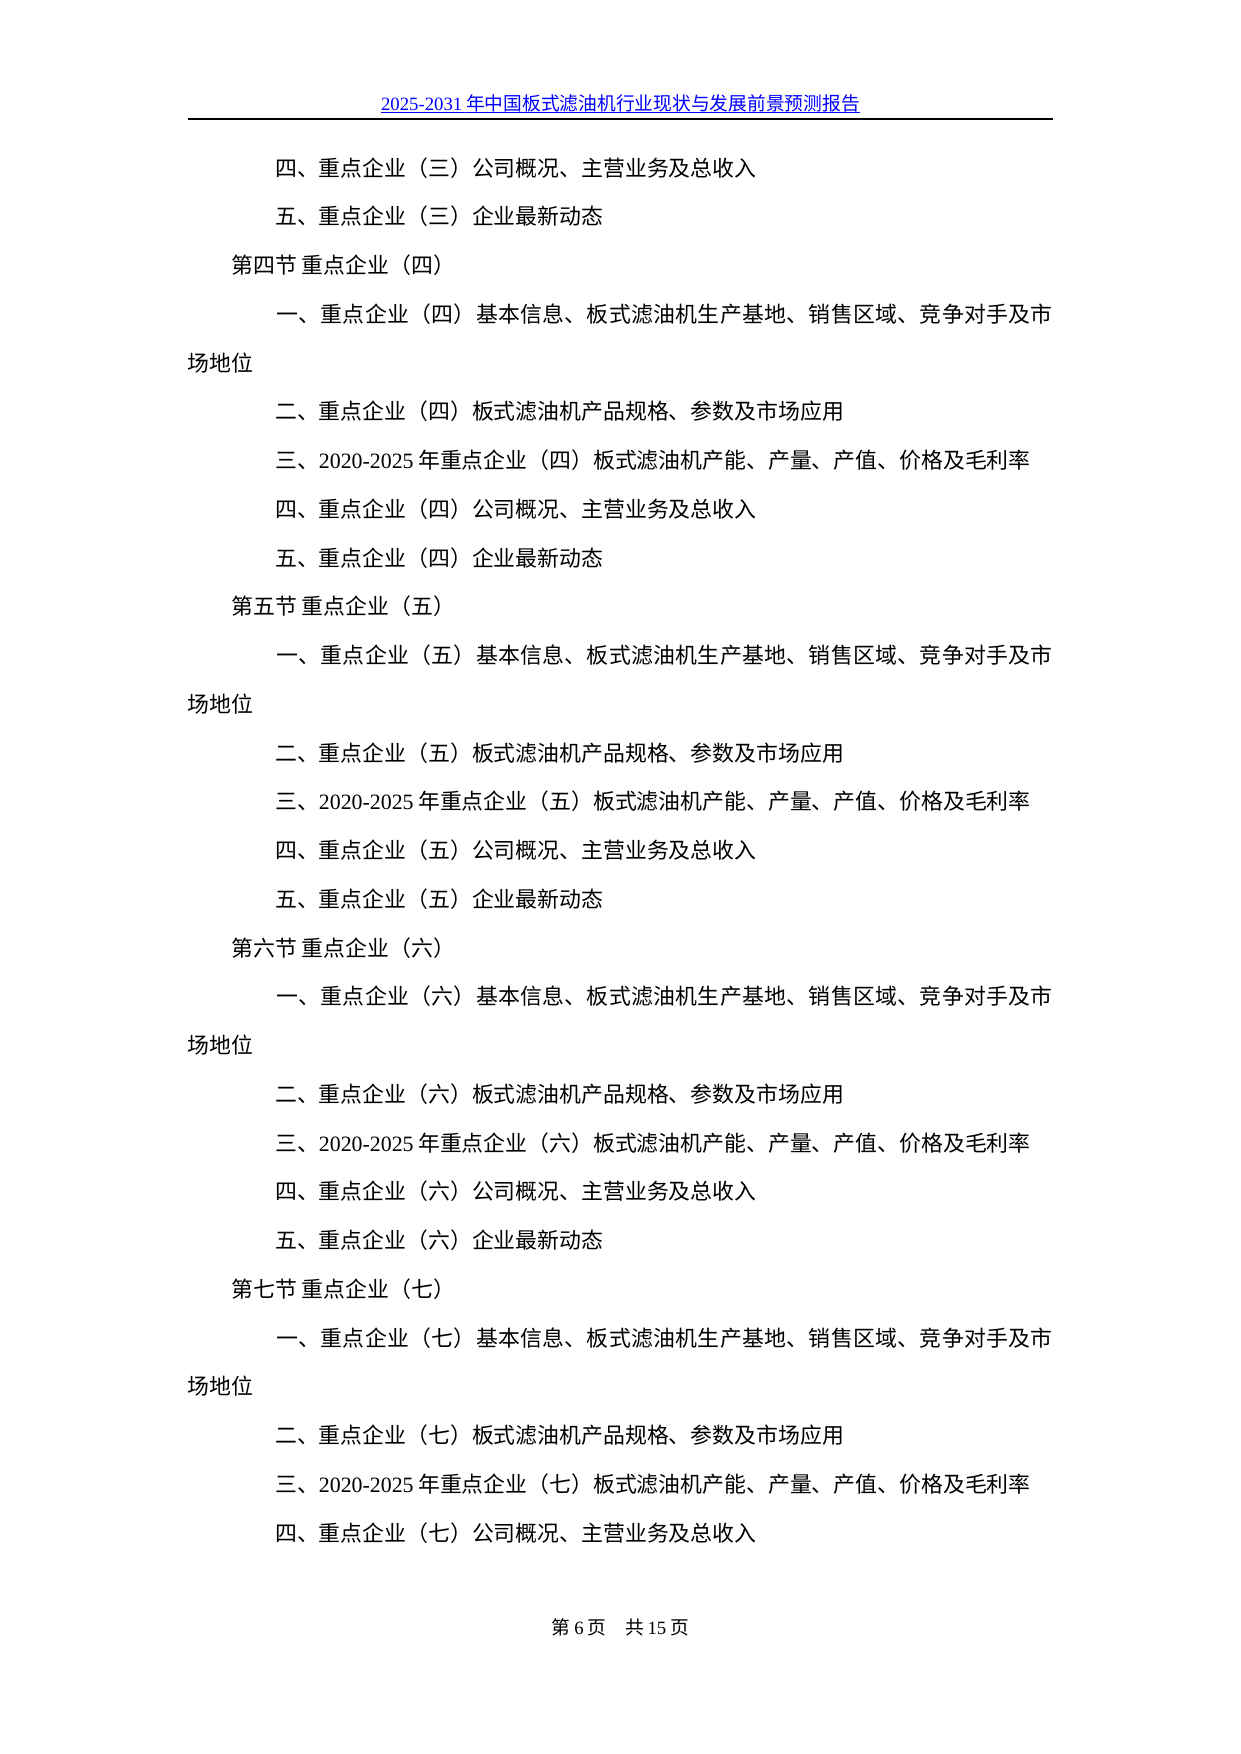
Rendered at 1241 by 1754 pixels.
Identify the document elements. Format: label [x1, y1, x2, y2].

text [187, 150, 1053, 1548]
